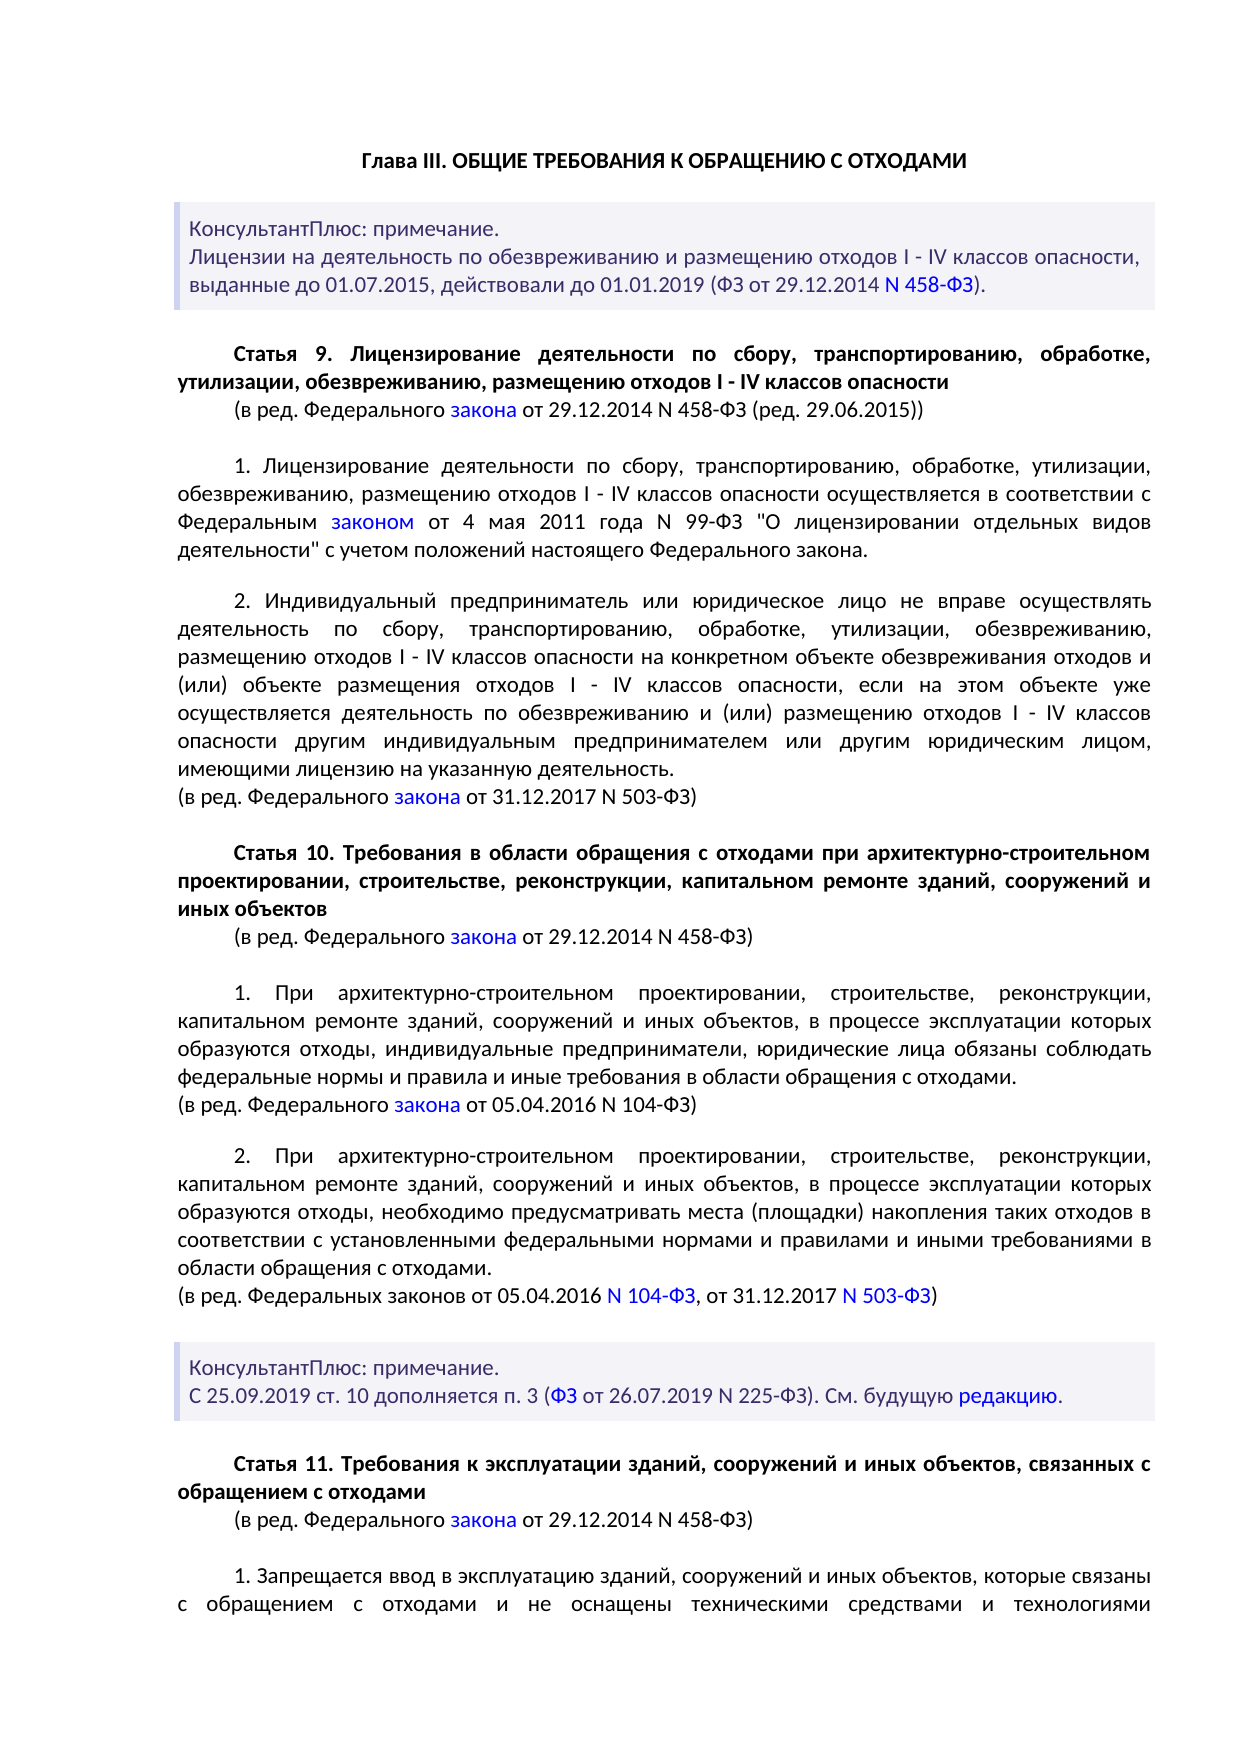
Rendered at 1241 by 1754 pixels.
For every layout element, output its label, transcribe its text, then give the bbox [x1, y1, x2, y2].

title Статья 10. Требования в области обращения с отходами при архитектурно-строительном проектировании, строительстве, реконструкции, капитальном ремонте зданий, сооружений и иных объектов [177, 838, 1152, 922]
text (в ред. Федерального закона от 05.04.2016 N 104-ФЗ) [177, 1090, 1152, 1118]
text (в ред. Федерального закона от 29.12.2014 N 458-ФЗ) [177, 922, 1152, 950]
text 1. Лицензирование деятельности по сбору, транспортированию, обработке, утилизации, обезвреживанию, размещению отходов I - IV классов опасности осуществляется в соответствии с Федеральным законом от 4 мая 2011 года N 99-ФЗ "О лицензировании отдельных видов деятельности" с учетом положений настоящего Федерального закона. [177, 451, 1152, 563]
text (в ред. Федерального закона от 31.12.2017 N 503-ФЗ) [177, 782, 1152, 810]
text (в ред. Федеральных законов от 05.04.2016 N 104-ФЗ, от 31.12.2017 N 503-ФЗ) [177, 1281, 1152, 1309]
table_header КонсультантПлюс: примечание. Лицензии на деятельность по обезвреживанию и размещению отходов I - IV классов опасности, выданные до 01.07.2015, действовали до 01.01.2019 (ФЗ от 29.12.2014 N 458-ФЗ). [180, 202, 1149, 310]
text 1. При архитектурно-строительном проектировании, строительстве, реконструкции, капитальном ремонте зданий, сооружений и иных объектов, в процессе эксплуатации которых образуются отходы, индивидуальные предприниматели, юридические лица обязаны соблюдать федеральные нормы и правила и иные требования в области обращения с отходами. [177, 978, 1152, 1090]
table_header КонсультантПлюс: примечание. С 25.09.2019 ст. 10 дополняется п. 3 (ФЗ от 26.07.2019 N 225-ФЗ). См. будущую редакцию. [180, 1342, 1149, 1421]
title Глава III. ОБЩИЕ ТРЕБОВАНИЯ К ОБРАЩЕНИЮ С ОТХОДАМИ [177, 146, 1152, 174]
text (в ред. Федерального закона от 29.12.2014 N 458-ФЗ) [177, 1505, 1152, 1533]
text (в ред. Федерального закона от 29.12.2014 N 458-ФЗ (ред. 29.06.2015)) [177, 395, 1152, 423]
text 2. Индивидуальный предприниматель или юридическое лицо не вправе осуществлять деятельность по сбору, транспортированию, обработке, утилизации, обезвреживанию, размещению отходов I - IV классов опасности на конкретном объекте обезвреживания отходов и (или) объекте размещения отходов I - IV классов опасности, если на этом объекте уже осуществляется деятельность по обезвреживанию и (или) размещению отходов I - IV классов опасности другим индивидуальным предпринимателем или другим юридическим лицом, имеющими лицензию на указанную деятельность. [177, 586, 1152, 782]
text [177, 1561, 1152, 1617]
text 2. При архитектурно-строительном проектировании, строительстве, реконструкции, капитальном ремонте зданий, сооружений и иных объектов, в процессе эксплуатации которых образуются отходы, необходимо предусматривать места (площадки) накопления таких отходов в соответствии с установленными федеральными нормами и правилами и иными требованиями в области обращения с отходами. [177, 1141, 1152, 1281]
title Статья 11. Требования к эксплуатации зданий, сооружений и иных объектов, связанных с обращением с отходами [177, 1449, 1152, 1505]
title Статья 9. Лицензирование деятельности по сбору, транспортированию, обработке, утилизации, обезвреживанию, размещению отходов I - IV классов опасности [177, 339, 1152, 395]
